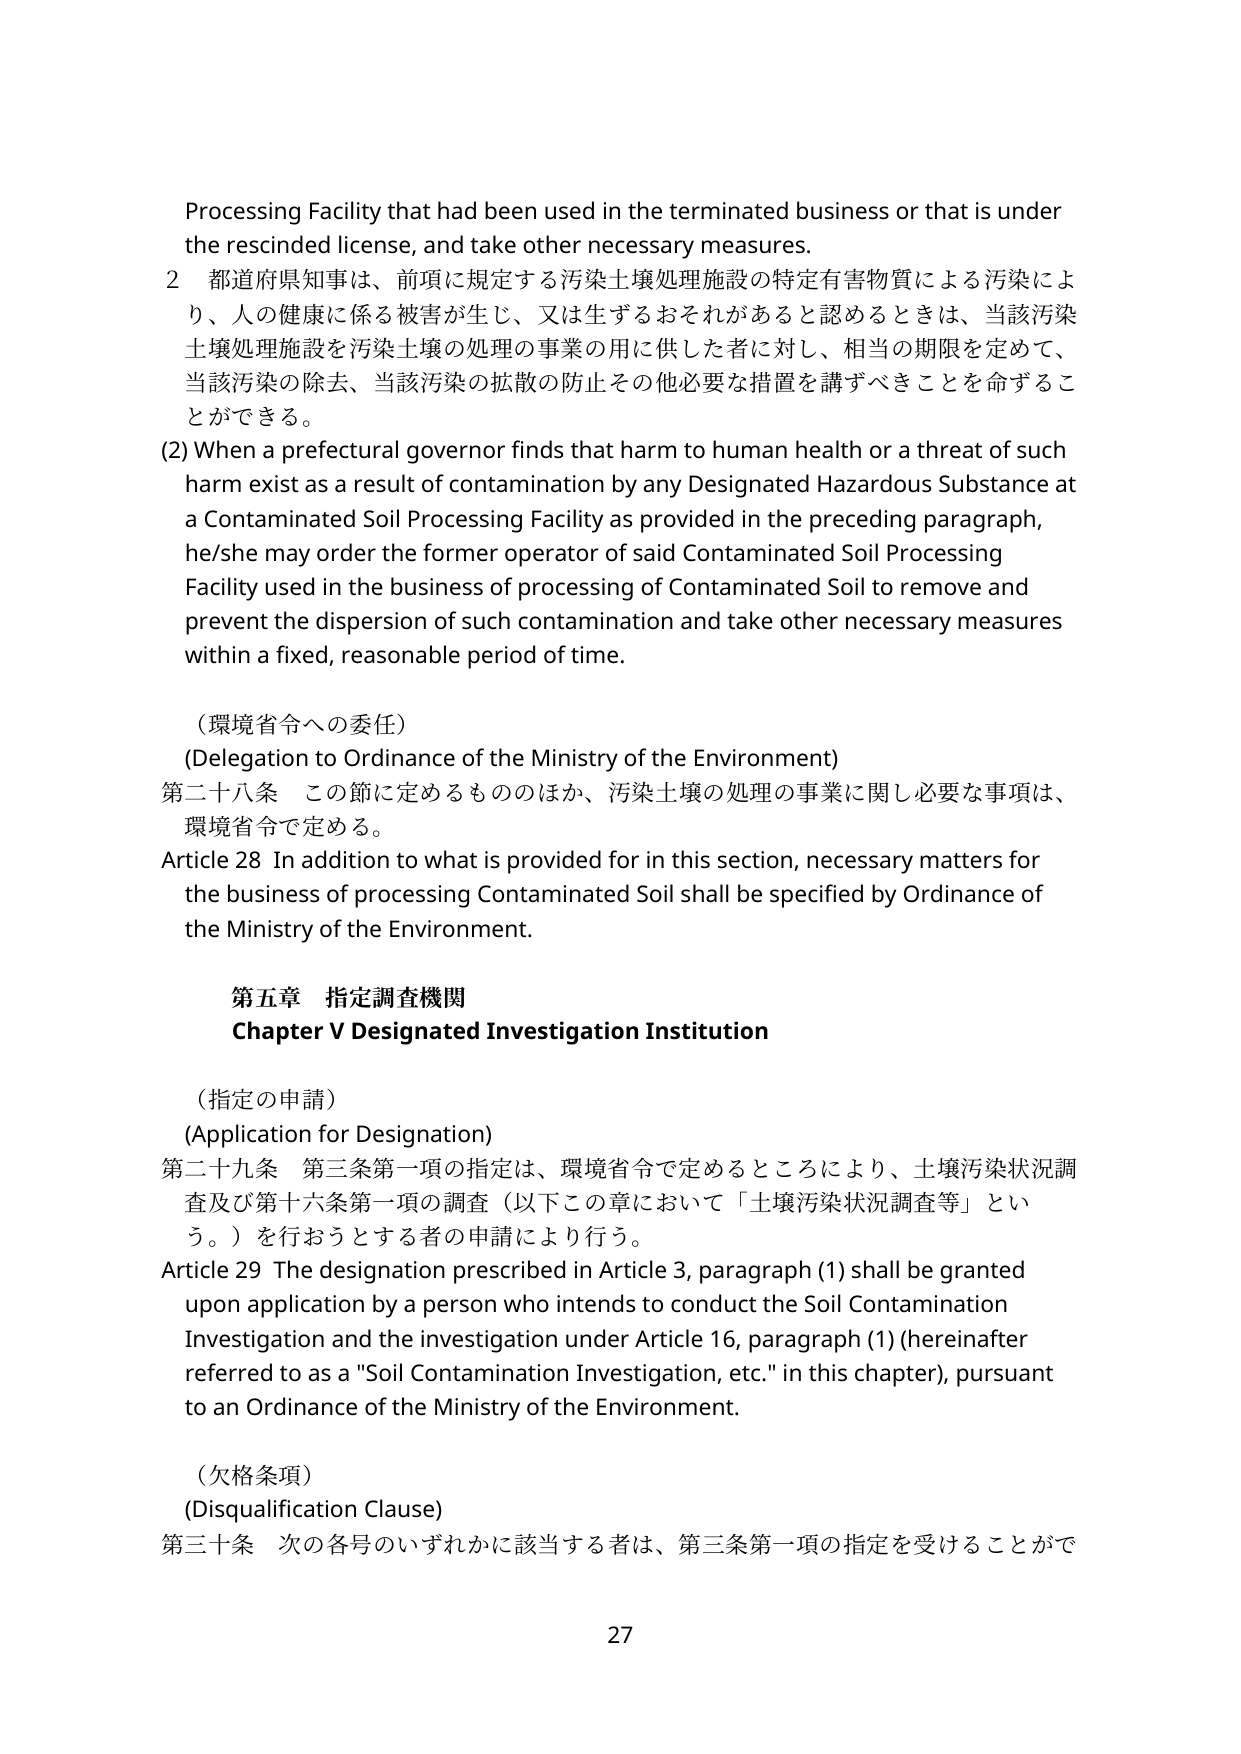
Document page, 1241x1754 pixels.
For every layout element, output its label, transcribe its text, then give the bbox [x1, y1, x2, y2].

text （指定の申請） [184, 1082, 1079, 1116]
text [161, 194, 1079, 262]
text 第二十九条 第三条第一項の指定は、環境省令で定めるところにより、土壌汚染状況調査及び第十六条第一項の調査（以下この章において「土壌汚染状況調査等」という。）を行おうとする者の申請により行う。 [161, 1150, 1079, 1253]
text Article 28 In addition to what is provided for in this section, necessary matters for the business of processing Contaminated Soil shall be specified by Ordinance of the Ministry of the Environment. [161, 843, 1079, 945]
text (Application for Designation) [184, 1116, 1079, 1150]
text Article 29 The designation prescribed in Article 3, paragraph (1) shall be granted upon application by a person who intends to conduct the Soil Contamination Investigation and the investigation under Article 16, paragraph (1) (hereinafter referred to as a "Soil Contamination Investigation, etc." in this chapter), pursuant to an Ordinance of the Ministry of the Environment. [161, 1253, 1079, 1424]
text Chapter V Designated Investigation Institution [230, 1014, 1079, 1048]
text (Disqualification Clause) [184, 1492, 1079, 1526]
text （環境省令への委任） [184, 706, 1079, 740]
text (2) When a prefectural governor finds that harm to human health or a threat of such harm exist as a result of contamination by any Designated Hazardous Substance at a Contaminated Soil Processing Facility as provided in the preceding paragraph, he/she may order the former operator of said Contaminated Soil Processing Facility used in the business of processing of Contaminated Soil to remove and prevent the dispersion of such contamination and take other necessary measures within a fixed, reasonable period of time. [161, 433, 1079, 672]
text （欠格条項） [184, 1458, 1079, 1492]
text 第五章 指定調査機関 [230, 979, 1079, 1014]
text (Delegation to Ordinance of the Ministry of the Environment) [184, 740, 1079, 774]
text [161, 1526, 1079, 1560]
text 第二十八条 この節に定めるもののほか、汚染土壌の処理の事業に関し必要な事項は、環境省令で定める。 [161, 774, 1079, 843]
text ２ 都道府県知事は、前項に規定する汚染土壌処理施設の特定有害物質による汚染により、人の健康に係る被害が生じ、又は生ずるおそれがあると認めるときは、当該汚染土壌処理施設を汚染土壌の処理の事業の用に供した者に対し、相当の期限を定めて、当該汚染の除去、当該汚染の拡散の防止その他必要な措置を講ずべきことを命ずることができる。 [161, 262, 1079, 433]
